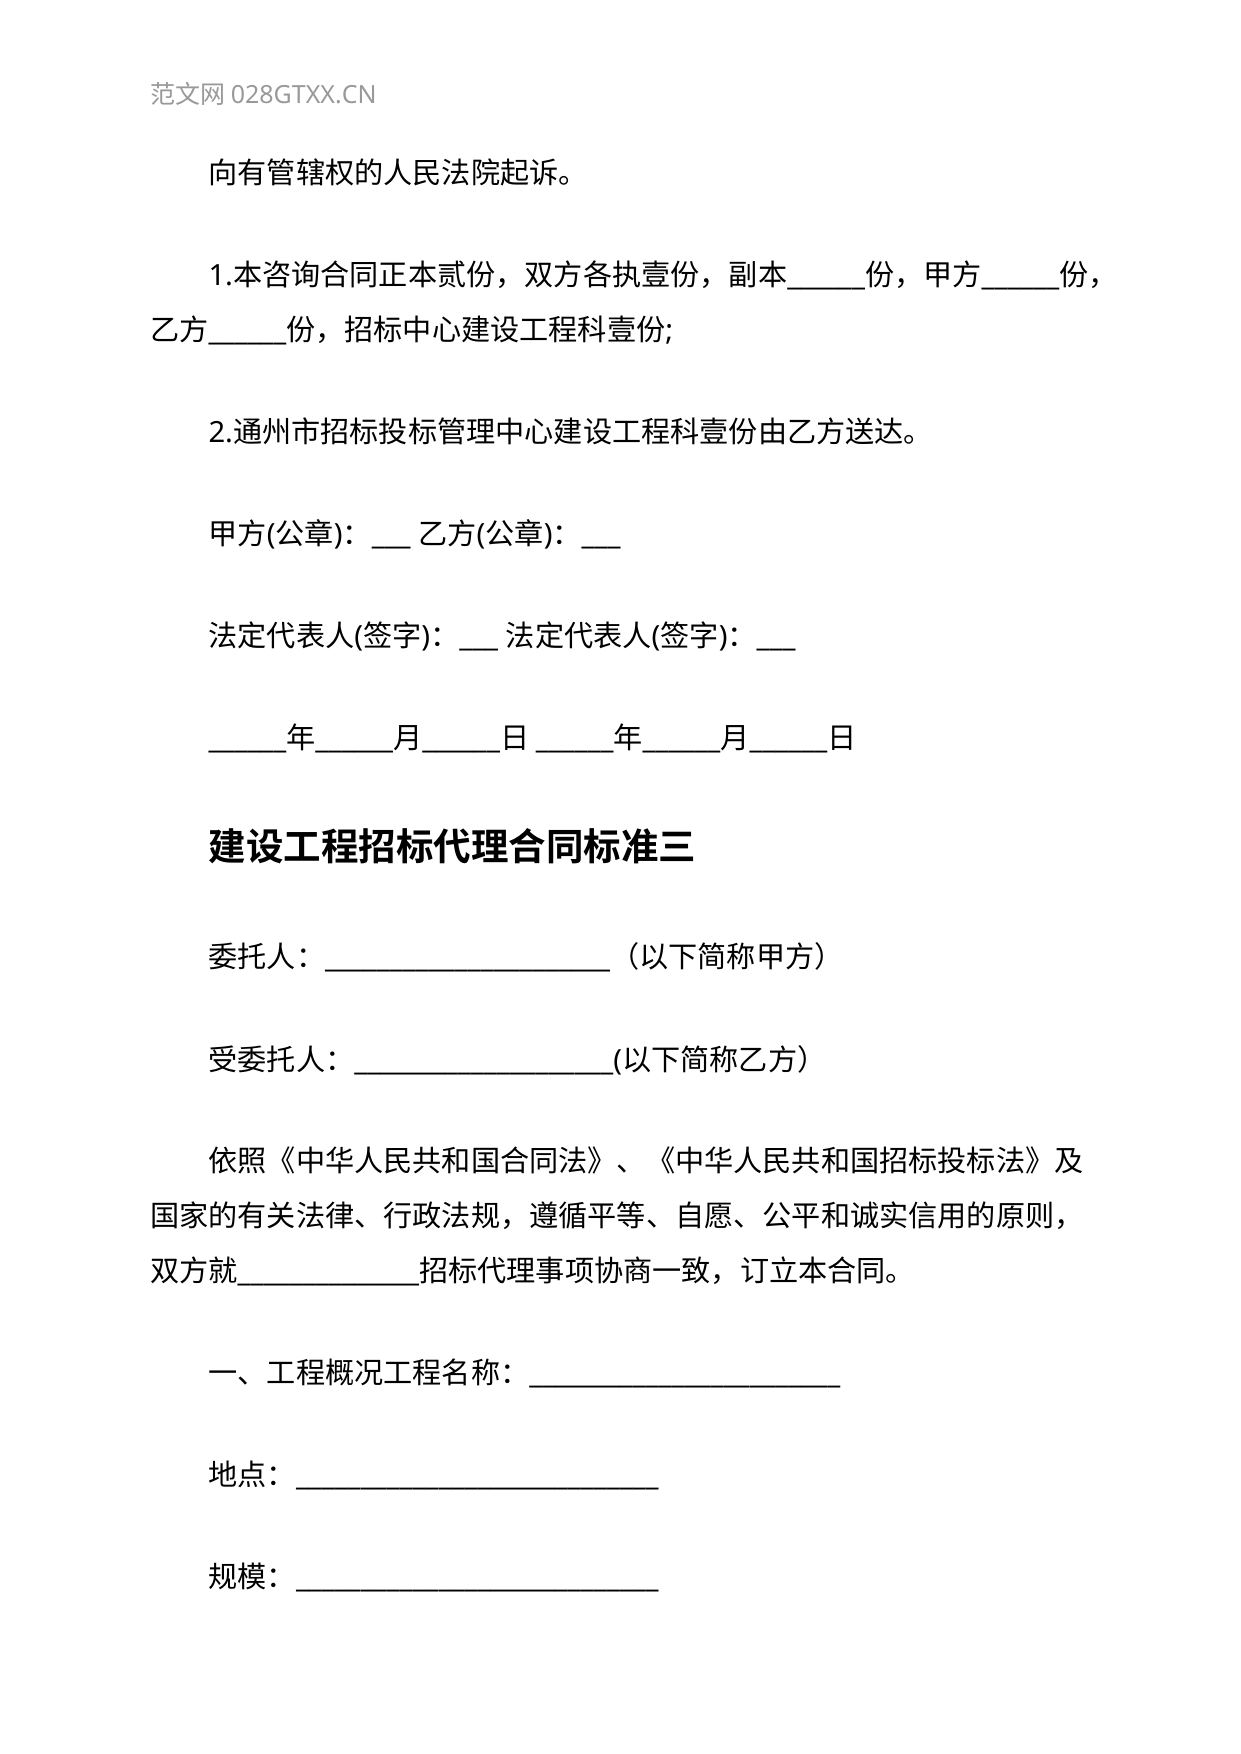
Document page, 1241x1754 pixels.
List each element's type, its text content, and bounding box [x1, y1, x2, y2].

text 建设工程招标代理合同标准三 [150, 817, 1090, 871]
text 委托人：______________________（以下简称甲方） [150, 934, 1090, 976]
text 一、工程概况工程名称：________________________ [150, 1350, 1090, 1392]
text 向有管辖权的人民法院起诉。 [150, 150, 1090, 192]
text 1.本咨询合同正本贰份，双方各执壹份，副本______份，甲方______份，乙方______份，招标中心建设工程科壹份; [150, 252, 1090, 349]
text 地点：____________________________ [150, 1452, 1090, 1494]
text 2.通州市招标投标管理中心建设工程科壹份由乙方送达。 [150, 409, 1090, 451]
text 法定代表人(签字)：___ 法定代表人(签字)：___ [150, 613, 1090, 655]
text ______年______月______日 ______年______月______日 [150, 715, 1090, 757]
text 规模：____________________________ [150, 1554, 1090, 1596]
text 甲方(公章)：___ 乙方(公章)：___ [150, 511, 1090, 553]
text 受委托人：____________________(以下简称乙方） [150, 1036, 1090, 1078]
text 依照《中华人民共和国合同法》、《中华人民共和国招标投标法》及国家的有关法律、行政法规，遵循平等、自愿、公平和诚实信用的原则，双方就______________招标代理事项协商一致，订立本合同。 [150, 1138, 1090, 1290]
